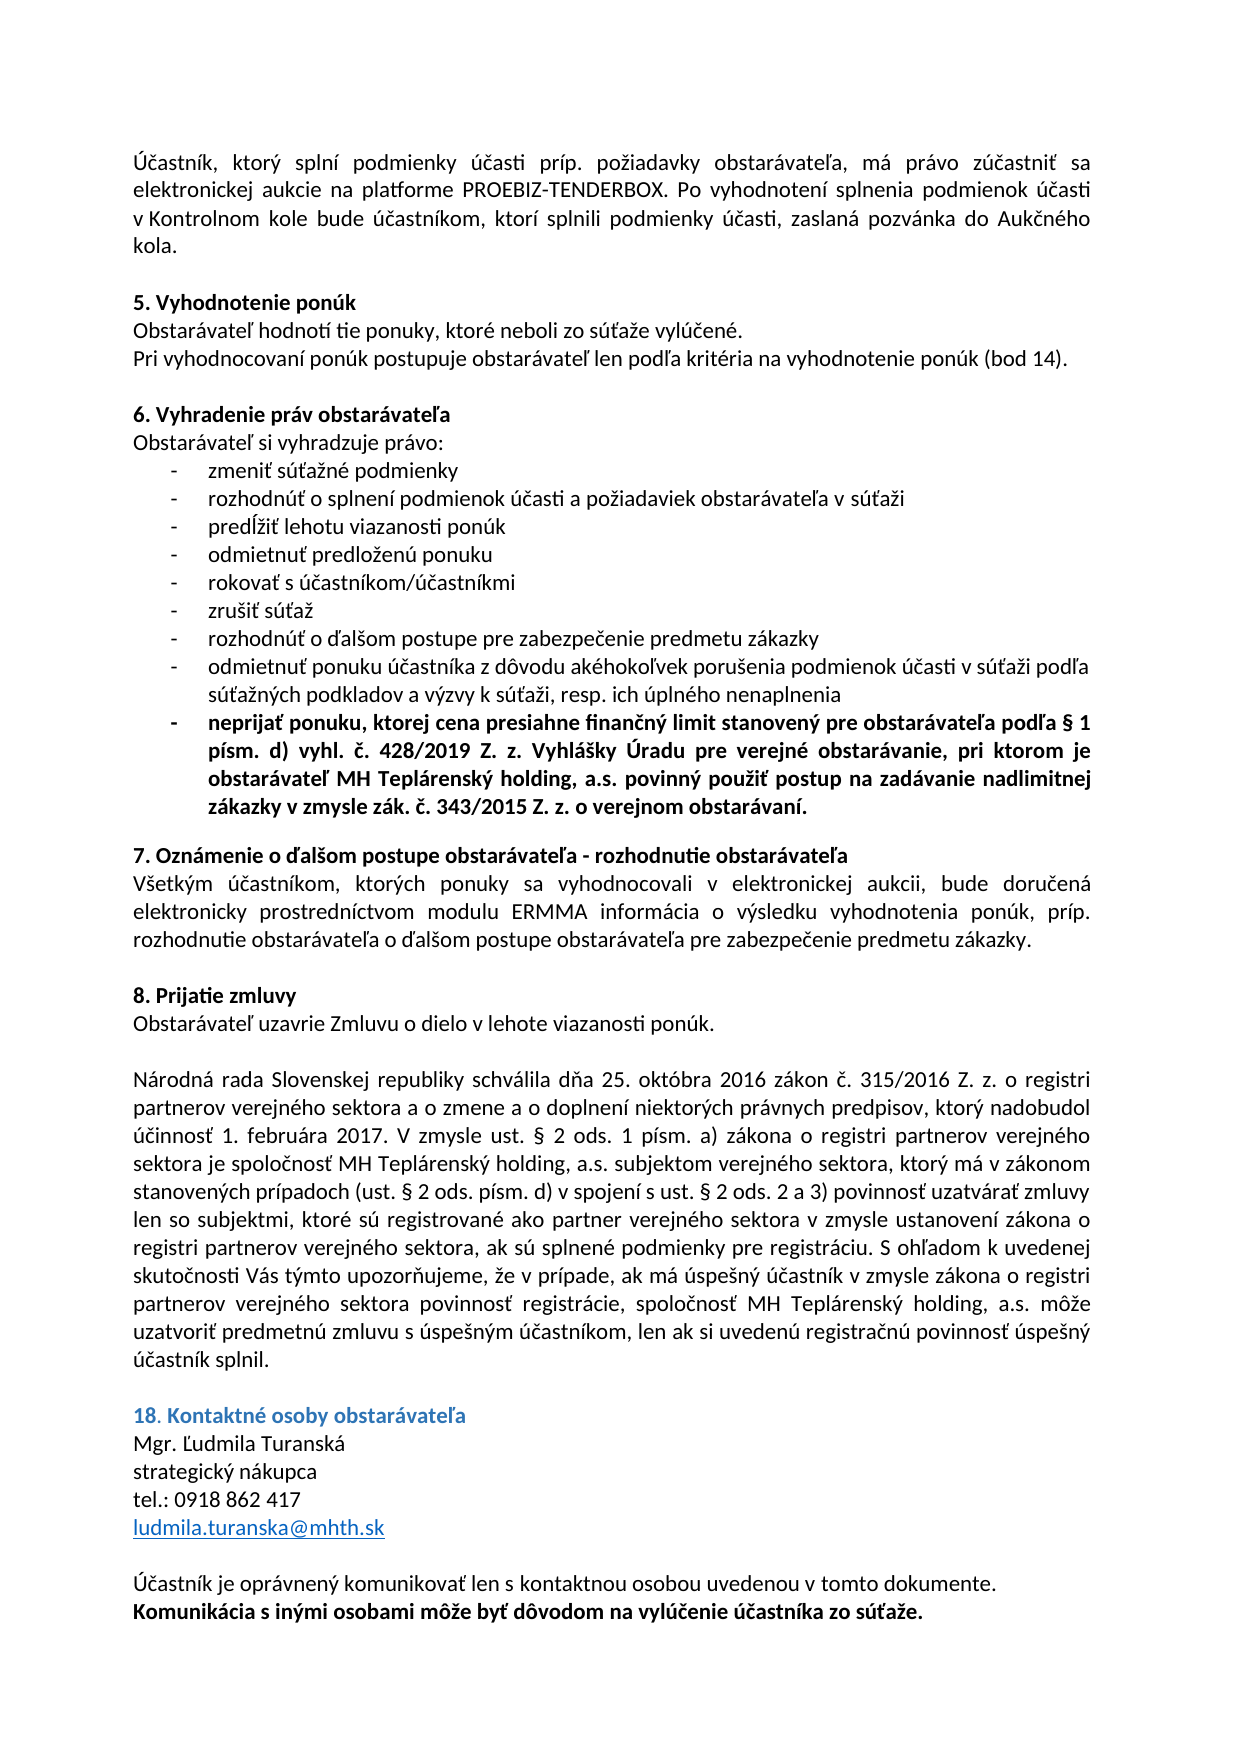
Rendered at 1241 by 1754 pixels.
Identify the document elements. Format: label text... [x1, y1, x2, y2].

text Národná rada Slovenskej republiky schválila dňa 25. októbra 2016 zákon č. 315/2016 Z. z. o registri partnerov verejného sektora a o zmene a o doplnení niektorých právnych predpisov, ktorý nadobudol účinnosť 1. februára 2017. V zmysle ust. § 2 ods. 1 písm. a) zákona o registri partnerov verejného sektora je spoločnosť MH Teplárenský holding, a.s. subjektom verejného sektora, ktorý má v zákonom stanovených prípadoch (ust. § 2 ods. písm. d) v spojení s ust. § 2 ods. 2 a 3) povinnosť uzatvárať zmluvy len so subjektmi, ktoré sú registrované ako partner verejného sektora v zmysle ustanovení zákona o registri partnerov verejného sektora, ak sú splnené podmienky pre registráciu. S ohľadom k uvedenej skutočnosti Vás týmto upozorňujeme, že v prípade, ak má úspešný účastník v zmysle zákona o registri partnerov verejného sektora povinnosť registrácie, spoločnosť MH Teplárenský holding, a.s. môže uzatvoriť predmetnú zmluvu s úspešným účastníkom, len ak si uvedenú registračnú povinnosť úspešný účastník splnil. [133, 1065, 1093, 1373]
text Pri vyhodnocovaní ponúk postupuje obstarávateľ len podľa kritéria na vyhodnotenie ponúk (bod 14). [133, 344, 1093, 372]
text 5. Vyhodnotenie ponúk [133, 288, 1093, 316]
list neprijať ponuku, ktorej cena presiahne finančný limit stanovený pre obstarávateľa podľa § 1 písm. d) vyhl. č. 428/2019 Z. z. Vyhlášky Úradu pre verejné obstarávanie, pri ktorom je obstarávateľ MH Teplárenský holding, a.s. povinný použiť postup na zadávanie nadlimitnej zákazky v zmysle zák. č. 343/2015 Z. z. o verejnom obstarávaní. [170, 708, 1093, 820]
list rozhodnúť o ďalšom postupe pre zabezpečenie predmetu zákazky [170, 624, 1093, 652]
list rozhodnúť o splnení podmienok účasti a požiadaviek obstarávateľa v súťaži [170, 484, 1093, 512]
list odmietnuť predloženú ponuku [170, 540, 1093, 568]
list zrušiť súťaž [170, 596, 1093, 624]
text 8. Prijatie zmluvy [133, 981, 1093, 1009]
subtitle 18. Kontaktné osoby obstarávateľa [133, 1401, 1093, 1429]
text Komunikácia s inými osobami môže byť dôvodom na vylúčenie účastníka zo súťaže. [133, 1597, 1093, 1626]
text 6. Vyhradenie práv obstarávateľa [133, 400, 1093, 428]
text strategický nákupca [133, 1457, 1093, 1485]
text ludmila.turanska@mhth.sk [133, 1513, 1093, 1541]
text Všetkým účastníkom, ktorých ponuky sa vyhodnocovali v elektronickej aukcii, bude doručená elektronicky prostredníctvom modulu ERMMA informácia o výsledku vyhodnotenia ponúk, príp. rozhodnutie obstarávateľa o ďalšom postupe obstarávateľa pre zabezpečenie predmetu zákazky. [133, 869, 1093, 953]
text 7. Oznámenie o ďalšom postupe obstarávateľa - rozhodnutie obstarávateľa [133, 841, 1093, 869]
text Účastník je oprávnený komunikovať len s kontaktnou osobou uvedenou v tomto dokumente. [133, 1569, 1093, 1597]
text Obstarávateľ uzavrie Zmluvu o dielo v lehote viazanosti ponúk. [133, 1009, 1093, 1037]
list rokovať s účastníkom/účastníkmi [170, 568, 1093, 596]
text tel.: 0918 862 417 [133, 1485, 1093, 1513]
text Mgr. Ľudmila Turanská [133, 1429, 1093, 1457]
text Obstarávateľ hodnotí tie ponuky, ktoré neboli zo súťaže vylúčené. [133, 316, 1093, 344]
text Účastník, ktorý splní podmienky účasti príp. požiadavky obstarávateľa, má právo zúčastniť sa elektronickej aukcie na platforme PROEBIZ-TENDERBOX. Po vyhodnotení splnenia podmienok účasti v Kontrolnom kole bude účastníkom, ktorí splnili podmienky účasti, zaslaná pozvánka do Aukčného kola. [133, 148, 1093, 260]
list predĺžiť lehotu viazanosti ponúk [170, 512, 1093, 540]
text Obstarávateľ si vyhradzuje právo: [133, 428, 1093, 456]
list zmeniť súťažné podmienky [170, 456, 1093, 484]
list odmietnuť ponuku účastníka z dôvodu akéhokoľvek porušenia podmienok účasti v súťaži podľa súťažných podkladov a výzvy k súťaži, resp. ich úplného nenaplnenia [170, 652, 1093, 708]
